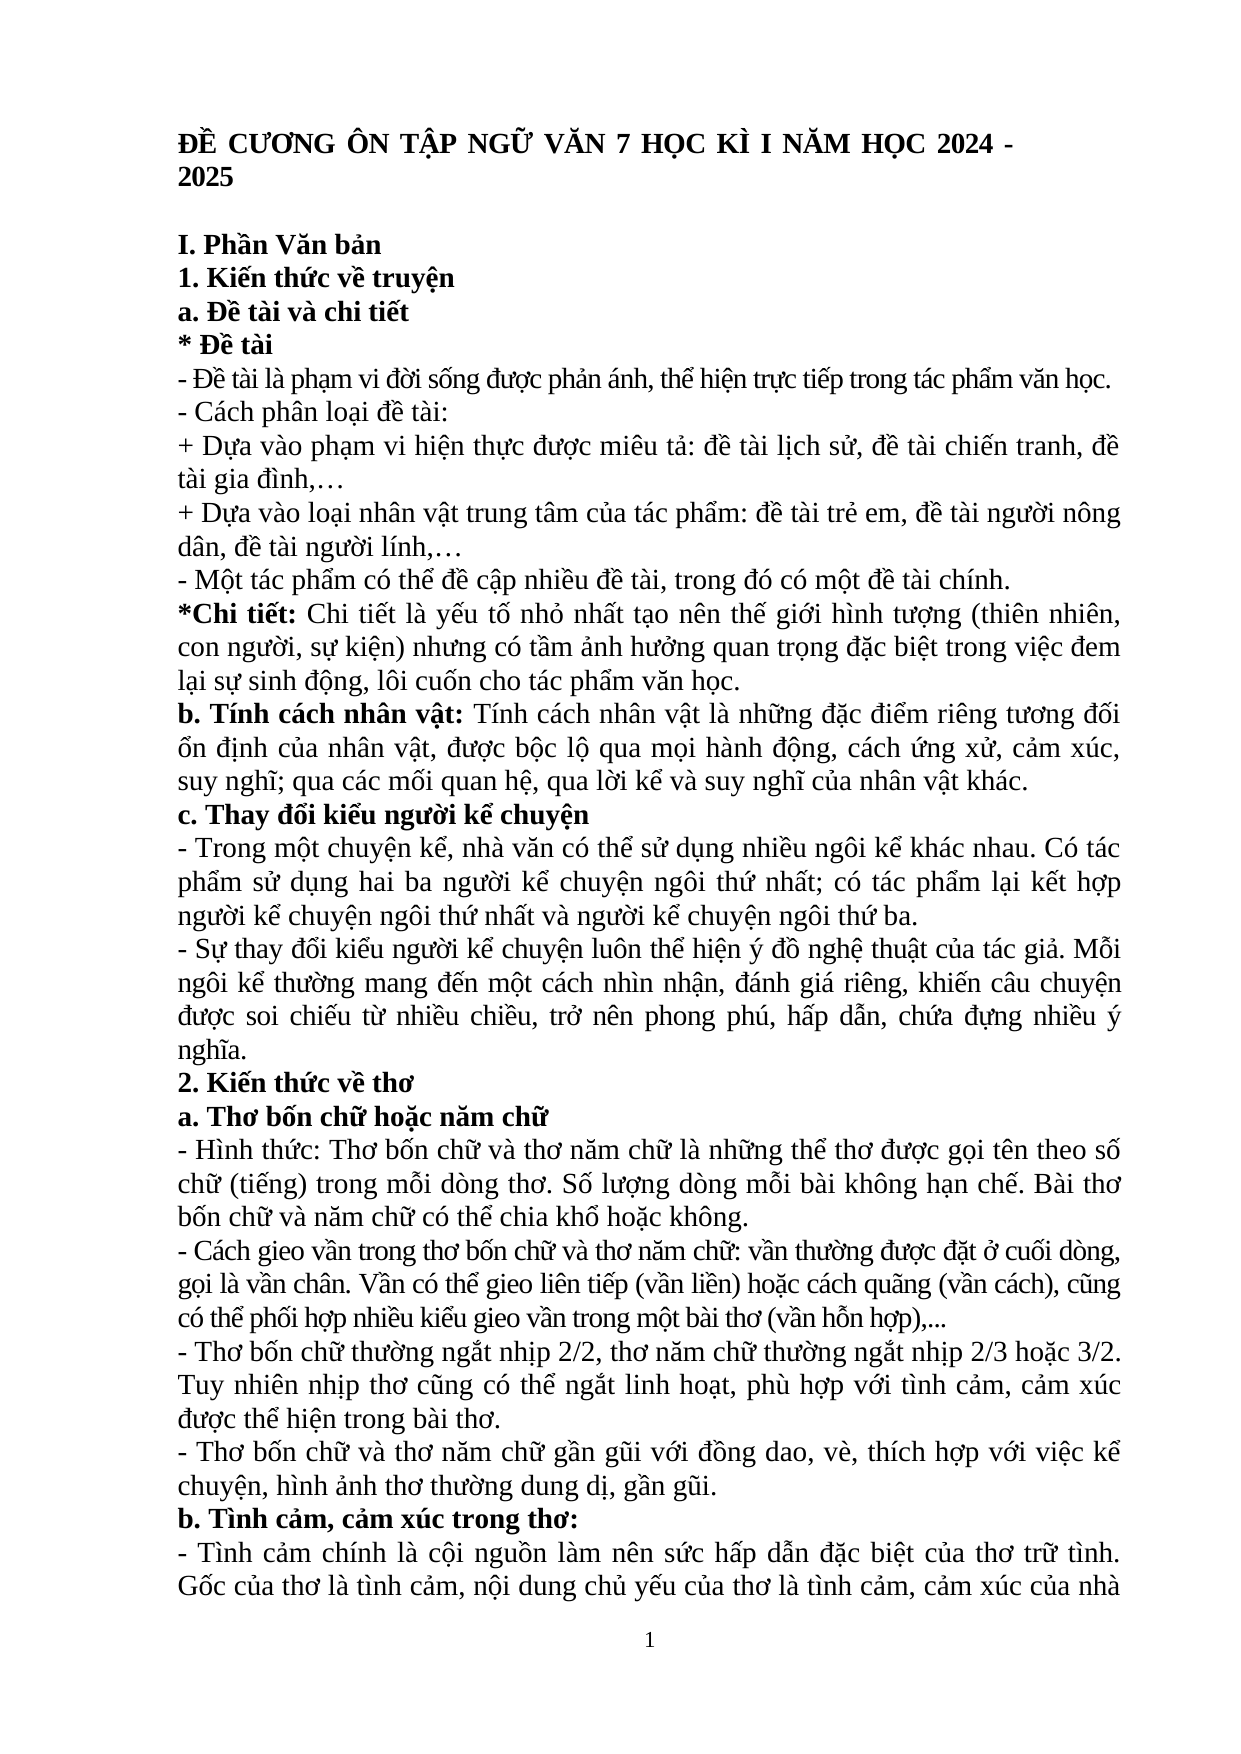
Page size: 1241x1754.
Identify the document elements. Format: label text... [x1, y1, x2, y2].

text a. Đề tài và chi tiết [177, 294, 1122, 327]
text + Dựa vào phạm vi hiện thực được miêu tả: đề tài lịch sử, đề tài chiến tranh, đề tài gia đình,… [177, 428, 1122, 495]
text - Thơ bốn chữ thường ngắt nhịp 2/2, thơ năm chữ thường ngắt nhịp 2/3 hoặc 3/2. Tuy nhiên nhịp thơ cũng có thể ngắt linh hoạt, phù hợp với tình cảm, cảm xúc được thể hiện trong bài thơ. [177, 1334, 1122, 1434]
text 2. Kiến thức về thơ [177, 1065, 1122, 1099]
text a. Thơ bốn chữ hoặc năm chữ [177, 1099, 1122, 1132]
text *Chi tiết: Chi tiết là yếu tố nhỏ nhất tạo nên thế giới hình tượng (thiên nhiên, con người, sự kiện) nhưng có tầm ảnh hưởng quan trọng đặc biệt trong việc đem lại sự sinh động, lôi cuốn cho tác phẩm văn học. [177, 596, 1122, 696]
text - Sự thay đổi kiểu người kể chuyện luôn thể hiện ý đồ nghệ thuật của tác giả. Mỗi ngôi kể thường mang đến một cách nhìn nhận, đánh giá riêng, khiến câu chuyện được soi chiếu từ nhiều chiều, trở nên phong phú, hấp dẫn, chứa đựng nhiều ý nghĩa. [177, 931, 1122, 1065]
text * Đề tài [177, 327, 1122, 361]
text b. Tính cách nhân vật: Tính cách nhân vật là những đặc điểm riêng tương đối ổn định của nhân vật, được bộc lộ qua mọi hành động, cách ứng xử, cảm xúc, suy nghĩ; qua các mối quan hệ, qua lời kể và suy nghĩ của nhân vật khác. [177, 696, 1122, 797]
text - Trong một chuyện kể, nhà văn có thể sử dụng nhiều ngôi kể khác nhau. Có tác phẩm sử dụng hai ba người kể chuyện ngôi thứ nhất; có tác phẩm lại kết hợp người kể chuyện ngôi thứ nhất và người kể chuyện ngôi thứ ba. [177, 831, 1122, 931]
text - Hình thức: Thơ bốn chữ và thơ năm chữ là những thể thơ được gọi tên theo số chữ (tiếng) trong mỗi dòng thơ. Số lượng dòng mỗi bài không hạn chế. Bài thơ bốn chữ và năm chữ có thể chia khổ hoặc không. [177, 1132, 1122, 1233]
text c. Thay đổi kiểu người kể chuyện [177, 797, 1122, 831]
subtitle ĐỀ CƯƠNG ÔN TẬP NGỮ VĂN 7 HỌC KÌ I NĂM HỌC 2024 - 2025 [177, 126, 1015, 193]
text - Một tác phẩm có thể đề cập nhiều đề tài, trong đó có một đề tài chính. [177, 562, 1122, 596]
text - Thơ bốn chữ và thơ năm chữ gần gũi với đồng dao, vè, thích hợp với việc kể chuyện, hình ảnh thơ thường dung dị, gần gũi. [177, 1434, 1122, 1501]
text - Cách phân loại đề tài: [148, 394, 1122, 428]
text I. Phần Văn bản [177, 227, 1122, 260]
text - Cách gieo vần trong thơ bốn chữ và thơ năm chữ: vần thường được đặt ở cuối dòng, gọi là vần chân. Vần có thể gieo liên tiếp (vần liền) hoặc cách quãng (vần cách), cũng có thể phối hợp nhiều kiểu gieo vần trong một bài thơ (vần hỗn hợp),... [177, 1233, 1122, 1334]
text - Đề tài là phạm vi đời sống được phản ánh, thể hiện trực tiếp trong tác phẩm văn học. [177, 361, 1122, 394]
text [177, 1535, 1122, 1602]
text 1. Kiến thức về truyện [177, 260, 1122, 294]
text b. Tình cảm, cảm xúc trong thơ: [177, 1501, 1122, 1535]
text + Dựa vào loại nhân vật trung tâm của tác phẩm: đề tài trẻ em, đề tài người nông dân, đề tài người lính,… [177, 495, 1122, 562]
